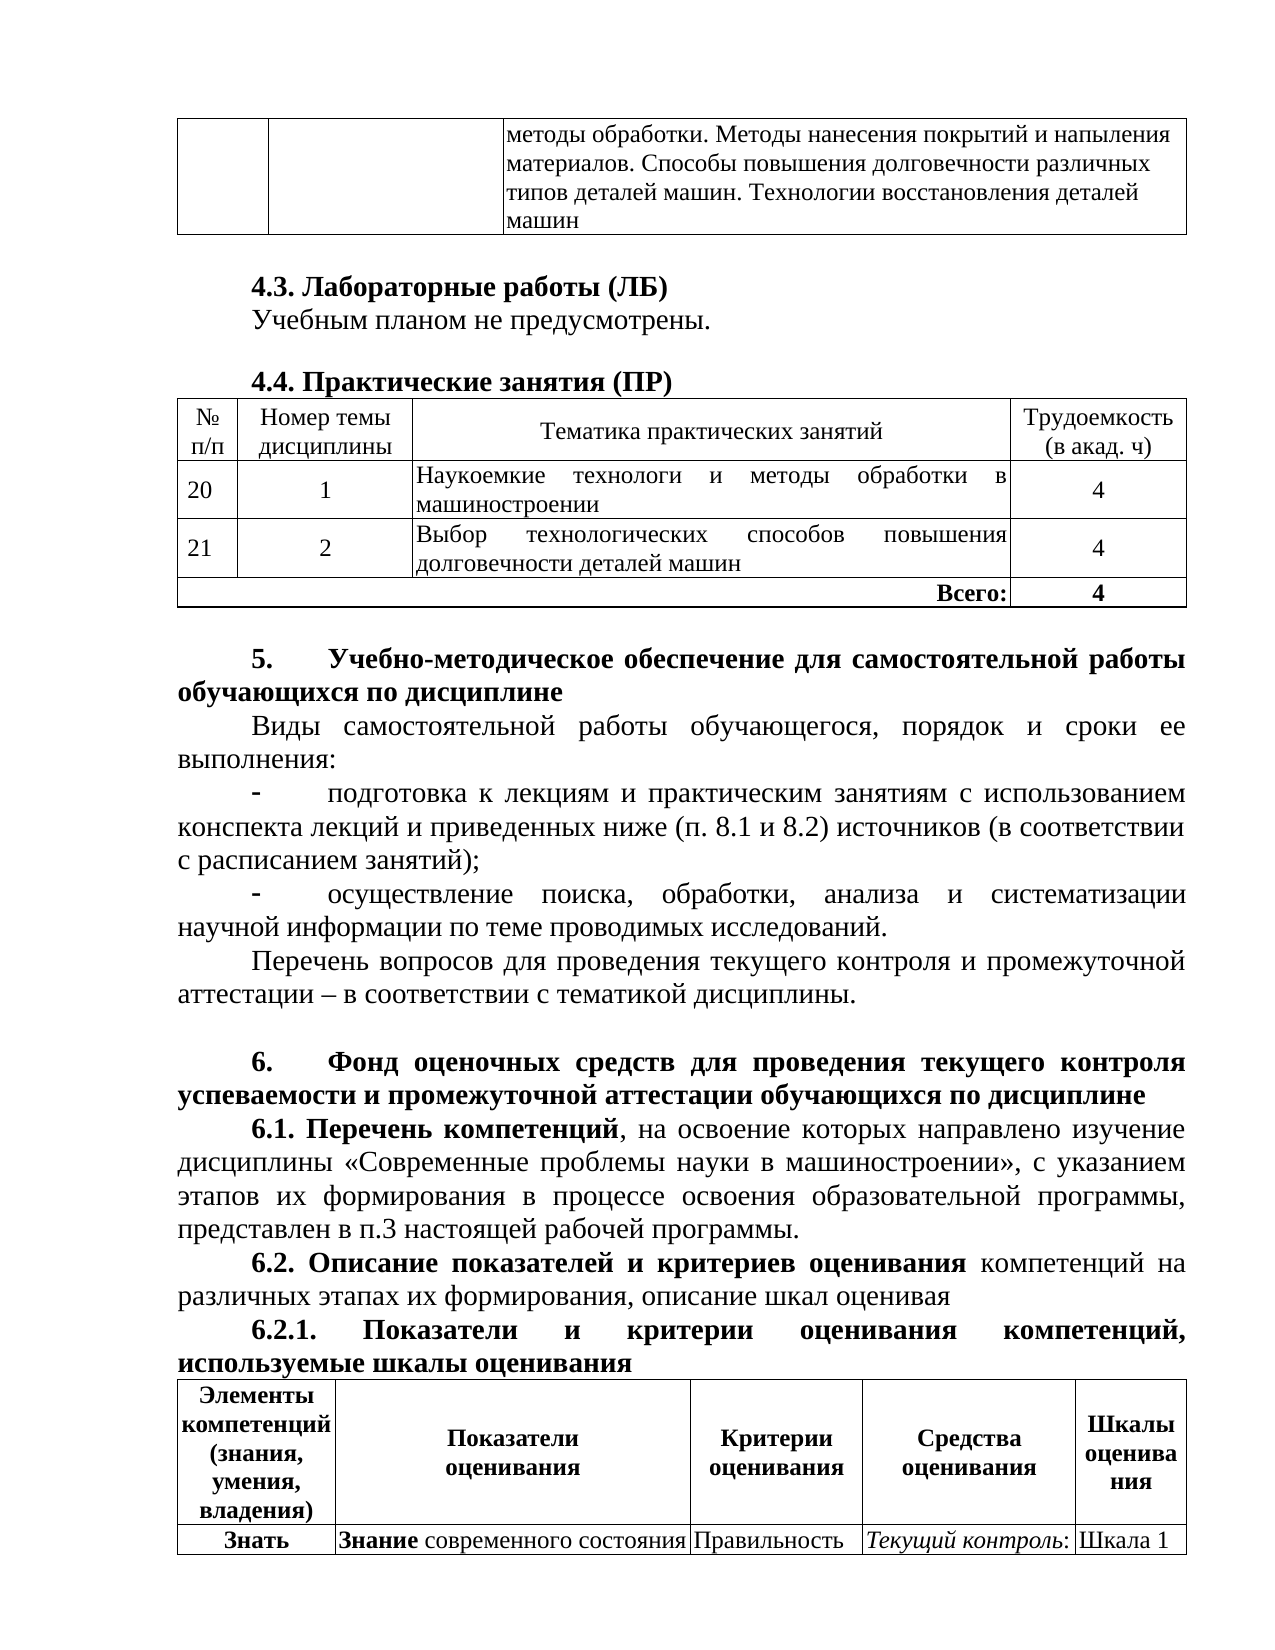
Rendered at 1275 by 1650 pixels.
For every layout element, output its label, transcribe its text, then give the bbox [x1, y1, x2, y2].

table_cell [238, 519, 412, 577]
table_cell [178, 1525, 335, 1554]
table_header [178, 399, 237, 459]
list Учебно-методическое обеспечение для самостоятельной работы обучающихся по дисциплине [177, 641, 1186, 708]
text 6.2.1. Показатели и критерии оценивания компетенций, используемые шкалы оценивания [177, 1312, 1186, 1379]
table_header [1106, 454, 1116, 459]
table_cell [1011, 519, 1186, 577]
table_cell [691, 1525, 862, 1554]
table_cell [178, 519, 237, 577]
text 4.4. Практические занятия (ПР) [177, 364, 1186, 398]
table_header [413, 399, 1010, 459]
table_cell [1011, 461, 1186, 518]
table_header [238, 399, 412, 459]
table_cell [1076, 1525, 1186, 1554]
list Фонд оценочных средств для проведения текущего контроля успеваемости и промежуточной аттестации обучающихся по дисциплине [177, 1044, 1186, 1111]
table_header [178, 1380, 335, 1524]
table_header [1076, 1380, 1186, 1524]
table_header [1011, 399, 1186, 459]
text 4.3. Лабораторные работы (ЛБ) [177, 269, 1186, 302]
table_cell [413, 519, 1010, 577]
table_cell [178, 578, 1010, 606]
text Учебным планом не предусмотрены. [177, 302, 1186, 336]
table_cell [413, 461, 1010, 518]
text Перечень вопросов для проведения текущего контроля и промежуточной аттестации – в соответствии с тематикой дисциплины. [177, 943, 1186, 1010]
text 6.1. Перечень компетенций, на освоение которых направлено изучение дисциплины «Современные проблемы науки в машиностроении», с указанием этапов их формирования в процессе освоения образовательной программы, представлен в п.3 настоящей рабочей программы. [177, 1111, 1186, 1245]
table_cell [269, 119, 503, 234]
list подготовка к лекциям и практическим занятиям с использованием конспекта лекций и приведенных ниже (п. 8.1 и 8.2) источников (в соответствии с расписанием занятий); [177, 775, 1186, 876]
text 6.2. Описание показателей и критериев оценивания компетенций на различных этапах их формирования, описание шкал оценивая [177, 1245, 1186, 1312]
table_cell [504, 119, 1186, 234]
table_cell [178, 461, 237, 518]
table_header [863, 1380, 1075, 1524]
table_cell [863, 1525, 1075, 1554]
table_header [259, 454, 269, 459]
list осуществление поиска, обработки, анализа и систематизации научной информации по теме проводимых исследований. [177, 876, 1186, 943]
text Виды самостоятельной работы обучающегося, порядок и сроки ее выполнения: [177, 708, 1186, 775]
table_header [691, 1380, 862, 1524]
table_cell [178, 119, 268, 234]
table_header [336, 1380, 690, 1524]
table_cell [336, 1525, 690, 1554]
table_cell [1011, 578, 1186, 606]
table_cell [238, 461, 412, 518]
